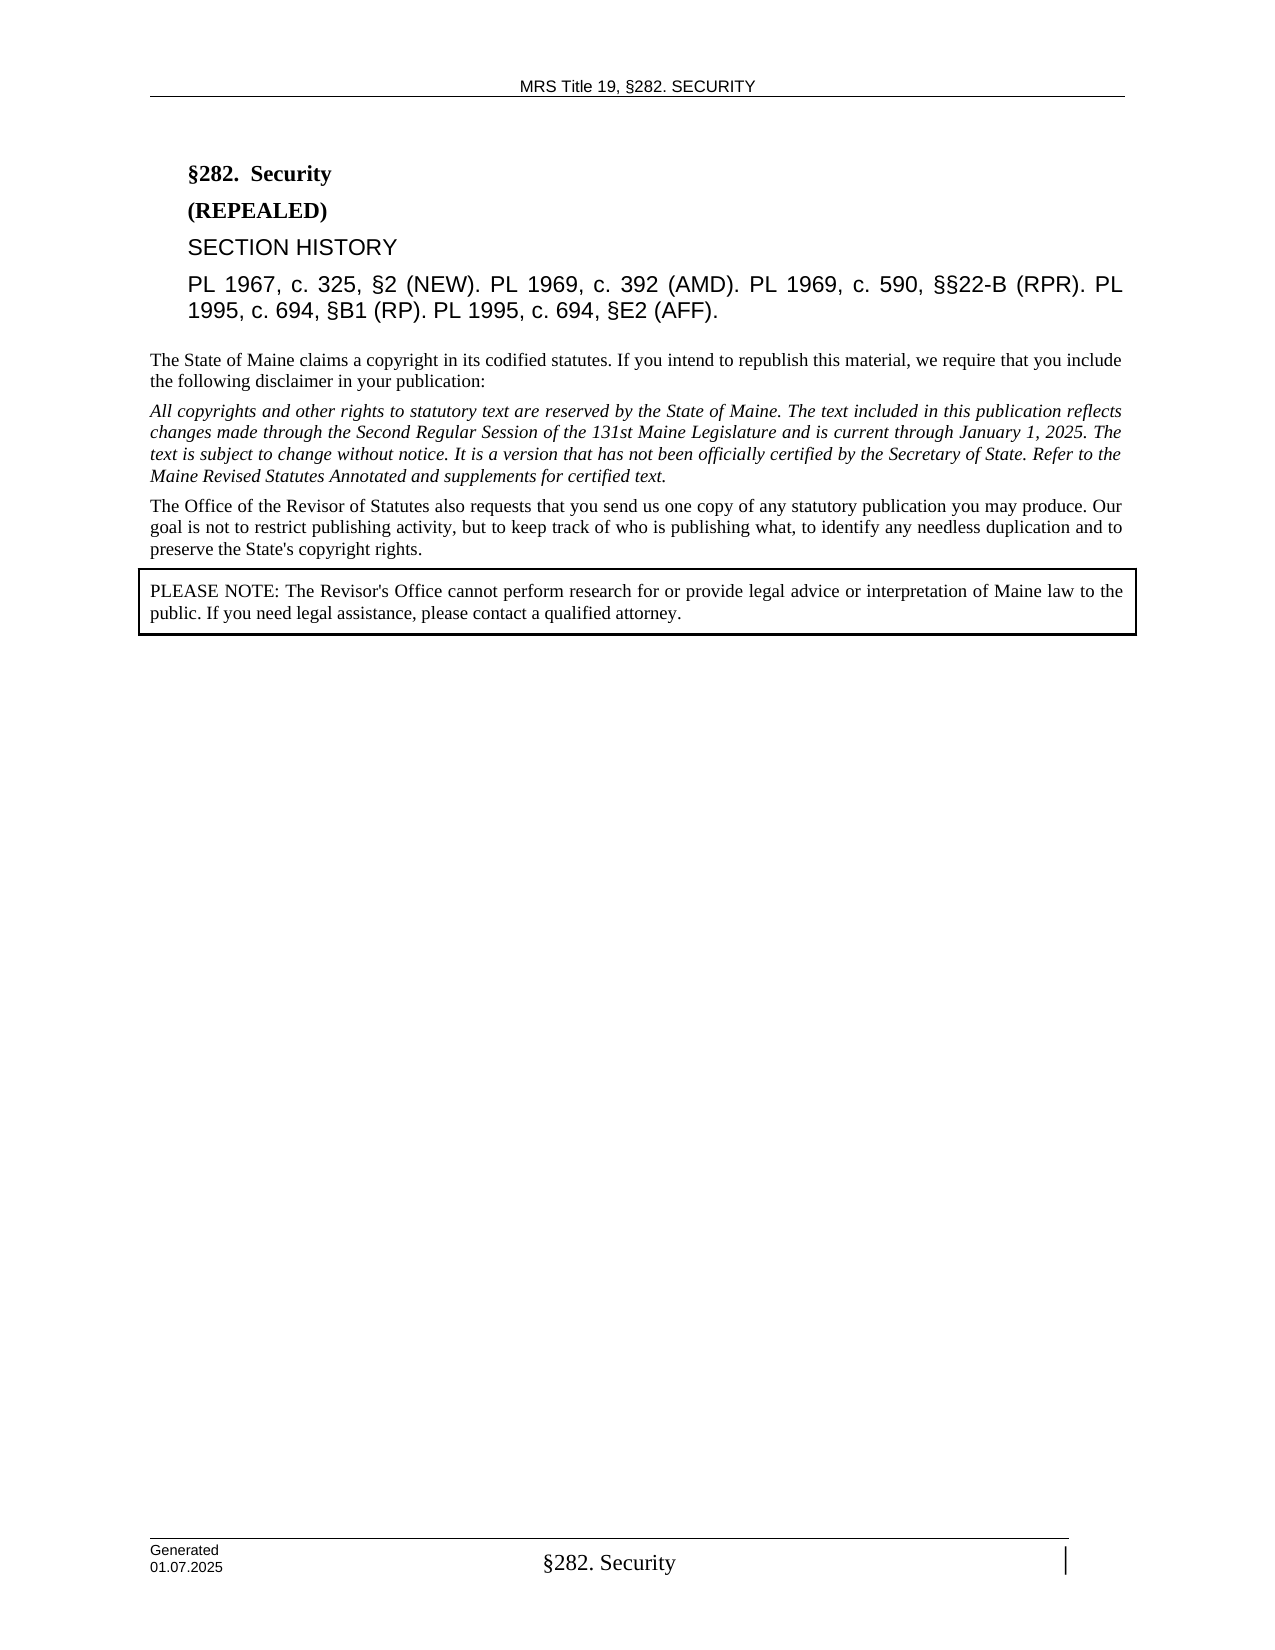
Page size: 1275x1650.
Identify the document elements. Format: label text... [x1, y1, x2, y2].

text PLEASE NOTE: The Revisor's Office cannot perform research for or provide legal advice or interpretation of Maine law to the public. If you need legal assistance, please contact a qualified attorney. [140, 570, 1135, 633]
text SECTION HISTORY [187, 234, 1125, 260]
text The Office of the Revisor of Statutes also requests that you send us one copy of any statutory publication you may produce. Our goal is not to restrict publishing activity, but to keep track of who is publishing what, to identify any needless duplication and to preserve the State's copyright rights. [150, 494, 1125, 559]
text The State of Maine claims a copyright in its codified statutes. If you intend to republish this material, we require that you include the following disclaimer in your publication: [150, 348, 1125, 392]
text All copyrights and other rights to statutory text are reserved by the State of Maine. The text included in this publication reflects changes made through the Second Regular Session of the 131st Maine Legislature and is current through January 1, 2025 . The text is subject to change without notice. It is a version that has not been officially certified by the Secretary of State. Refer to the Maine Revised Statutes Annotated and supplements for certified text. [150, 400, 1125, 486]
text §282. Security [187, 160, 1125, 187]
text PL 1967, c. 325, §2 (NEW). PL 1969, c. 392 (AMD). PL 1969, c. 590, §§22-B (RPR). PL 1995, c. 694, §B1 (RP). PL 1995, c. 694, §E2 (AFF). [187, 271, 1125, 323]
text (REPEALED) [187, 197, 1125, 223]
